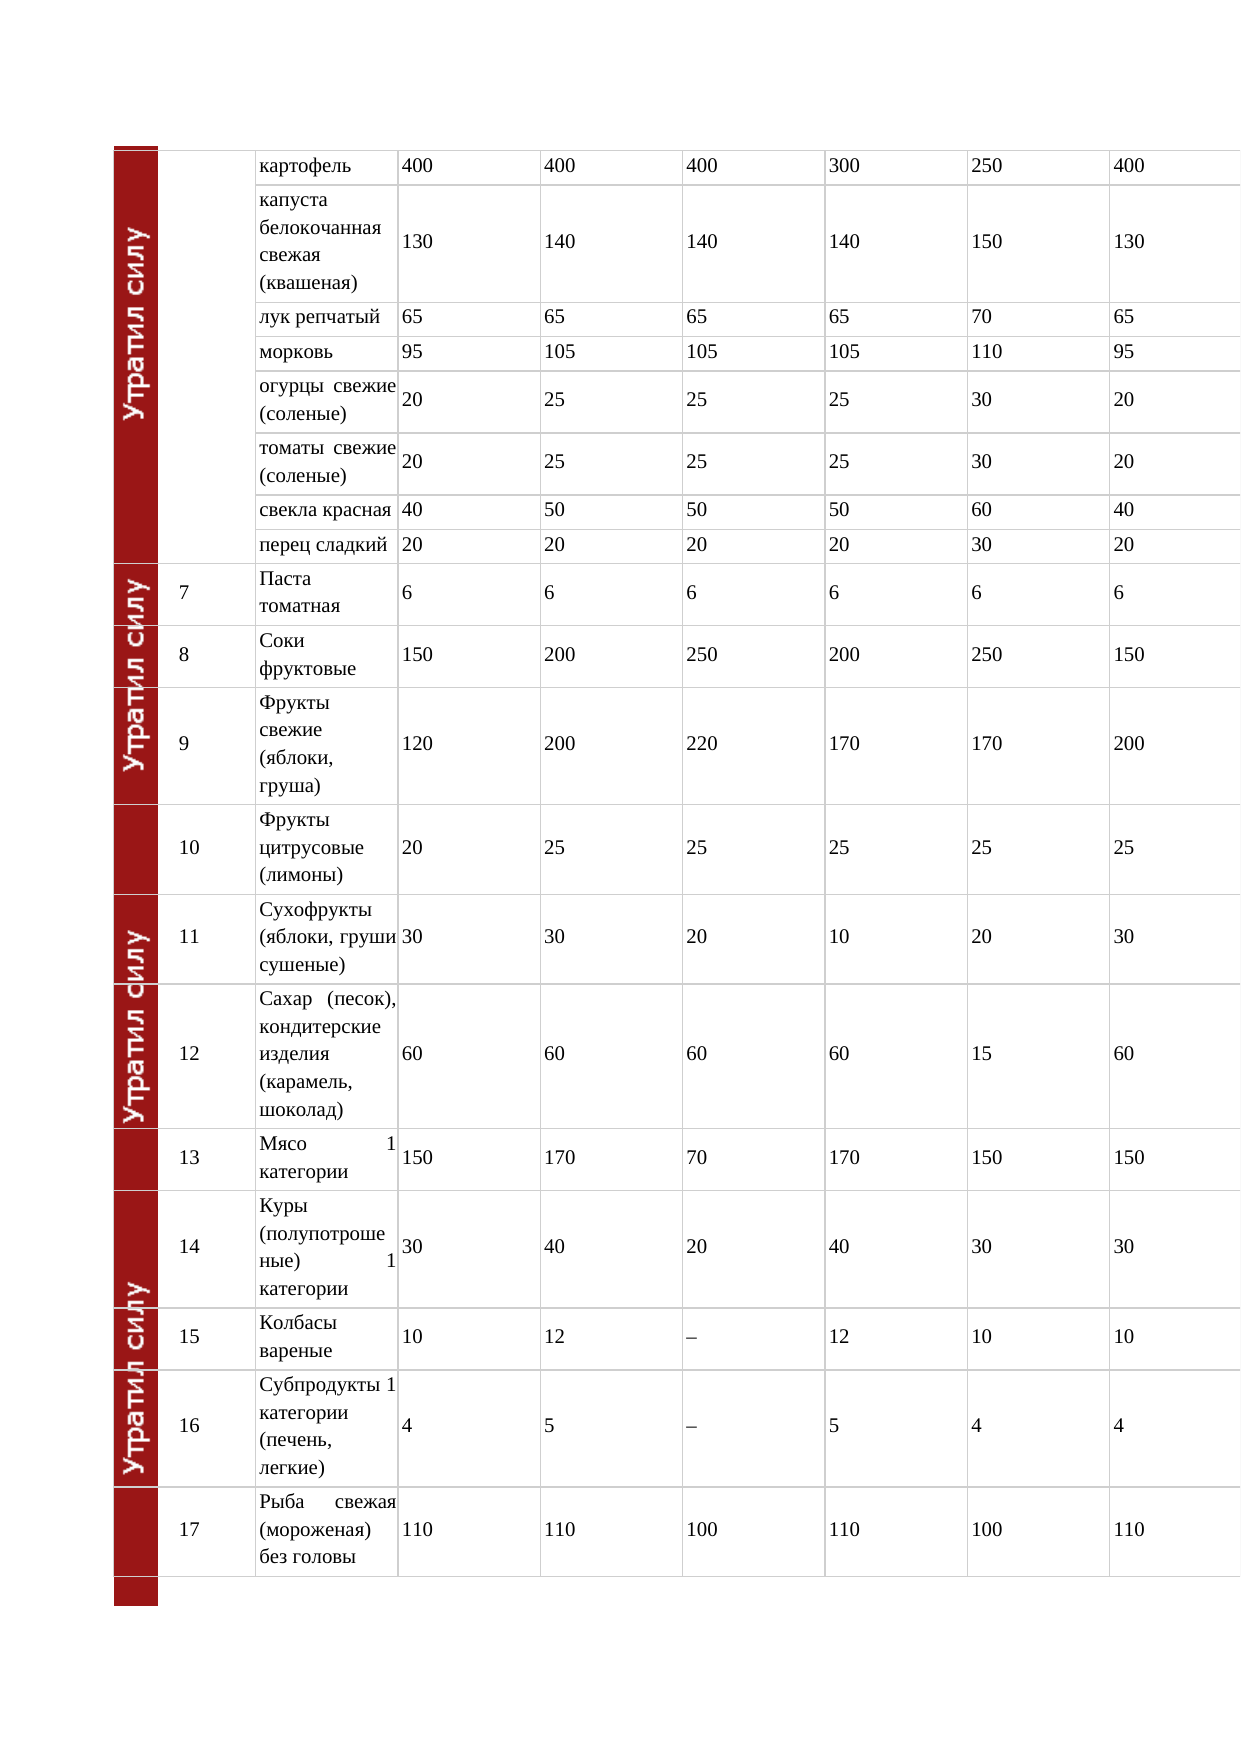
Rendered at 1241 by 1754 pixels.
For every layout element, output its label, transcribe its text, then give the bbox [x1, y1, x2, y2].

table_cell 95 [399, 337, 540, 370]
table_cell 6 [399, 564, 540, 625]
table_cell 170 [826, 688, 967, 804]
table_cell 65 [1110, 303, 1240, 336]
table_cell 130 [399, 186, 540, 302]
table_cell 30 [968, 372, 1109, 432]
table_cell 105 [541, 337, 682, 370]
table_cell 20 [399, 530, 540, 563]
table_cell 200 [541, 626, 682, 687]
table_cell 120 [399, 688, 540, 804]
table_cell 30 [1110, 1191, 1240, 1307]
table_cell 17 [114, 1488, 255, 1576]
table_cell 25 [541, 805, 682, 894]
table_cell 70 [968, 303, 1109, 336]
table_cell 6 [683, 564, 824, 625]
table_cell 25 [826, 434, 967, 494]
table_cell томаты свежие (соленые) [256, 434, 397, 494]
table_cell 25 [683, 434, 824, 494]
table_cell 25 [541, 372, 682, 432]
table_cell Сухофрукты (яблоки, груши сушеные) [256, 895, 397, 983]
table_cell 20 [1110, 530, 1240, 563]
table_cell Соки фруктовые [256, 626, 397, 687]
table_cell 220 [683, 688, 824, 804]
table_cell Паста томатная [256, 564, 397, 625]
table_cell 20 [968, 895, 1109, 983]
table_cell 30 [1110, 895, 1240, 983]
table_cell 6 [541, 564, 682, 625]
table_cell 20 [826, 530, 967, 563]
table_cell перец сладкий [256, 530, 397, 563]
table_cell – [683, 1309, 824, 1369]
table_cell 40 [399, 496, 540, 529]
table_cell морковь [256, 337, 397, 370]
table_cell 200 [826, 626, 967, 687]
table_cell 40 [1110, 496, 1240, 529]
table_cell Куры (полупотрошеные) 1 категории [256, 1191, 397, 1307]
table_cell 110 [968, 337, 1109, 370]
table_cell 20 [683, 1191, 824, 1307]
table_cell 100 [968, 1488, 1109, 1576]
table_cell – [683, 1371, 824, 1486]
table_cell 7 [114, 564, 255, 625]
table_cell 70 [683, 1129, 824, 1190]
table_cell 40 [826, 1191, 967, 1307]
table_cell 400 [399, 151, 540, 184]
table_cell 400 [541, 151, 682, 184]
table_cell 20 [1110, 434, 1240, 494]
table_cell 105 [683, 337, 824, 370]
table_cell 25 [826, 372, 967, 432]
table_cell 60 [1110, 985, 1240, 1128]
table_cell 170 [968, 688, 1109, 804]
table_cell 30 [968, 530, 1109, 563]
table_cell 200 [1110, 688, 1240, 804]
table_cell 110 [826, 1488, 967, 1576]
table_cell 60 [541, 985, 682, 1128]
table_cell 140 [541, 186, 682, 302]
table_cell 150 [968, 1129, 1109, 1190]
table_cell 150 [968, 186, 1109, 302]
table_cell огурцы свежие (соленые) [256, 372, 397, 432]
table_cell 12 [114, 985, 255, 1128]
table_cell 400 [1110, 151, 1240, 184]
table_cell 6 [1110, 564, 1240, 625]
table_cell 10 [826, 895, 967, 983]
table_cell 300 [826, 151, 967, 184]
table_cell 170 [826, 1129, 967, 1190]
table_cell Рыба свежая (мороженая) без головы [256, 1488, 397, 1576]
table_cell 14 [114, 1191, 255, 1307]
table_cell 10 [968, 1309, 1109, 1369]
table_cell 50 [826, 496, 967, 529]
table_cell 16 [114, 1371, 255, 1486]
table_cell 250 [968, 151, 1109, 184]
table_cell Фрукты цитрусовые (лимоны) [256, 805, 397, 894]
table_cell 20 [683, 530, 824, 563]
table_cell 13 [114, 1129, 255, 1190]
table_cell 150 [1110, 626, 1240, 687]
table_cell Субпродукты 1 категории (печень, легкие) [256, 1371, 397, 1486]
table_cell 12 [826, 1309, 967, 1369]
table_cell 65 [683, 303, 824, 336]
table_cell 25 [683, 805, 824, 894]
table_cell 12 [541, 1309, 682, 1369]
table_cell 130 [1110, 186, 1240, 302]
table_cell 4 [399, 1371, 540, 1486]
table_cell 150 [399, 626, 540, 687]
table_cell 10 [1110, 1309, 1240, 1369]
table_cell 65 [826, 303, 967, 336]
table_cell 60 [683, 985, 824, 1128]
picture [114, 1577, 158, 1606]
table_cell 140 [826, 186, 967, 302]
table_cell 15 [114, 1309, 255, 1369]
table_cell 140 [683, 186, 824, 302]
table_cell 400 [683, 151, 824, 184]
table_cell 150 [1110, 1129, 1240, 1190]
table_cell 150 [399, 1129, 540, 1190]
table_cell 30 [968, 434, 1109, 494]
table_cell 50 [683, 496, 824, 529]
table_cell 30 [399, 1191, 540, 1307]
table_cell Фрукты свежие (яблоки, груша) [256, 688, 397, 804]
table_cell 9 [114, 688, 255, 804]
table_cell 20 [541, 530, 682, 563]
table_cell 30 [399, 895, 540, 983]
table_cell 110 [541, 1488, 682, 1576]
table_cell 10 [114, 805, 255, 894]
table_cell 65 [541, 303, 682, 336]
table_cell 25 [683, 372, 824, 432]
table_cell 110 [399, 1488, 540, 1576]
table_cell 170 [541, 1129, 682, 1190]
table_cell 250 [968, 626, 1109, 687]
table_cell 100 [683, 1488, 824, 1576]
table_cell 4 [968, 1371, 1109, 1486]
table_cell 25 [541, 434, 682, 494]
table_cell 25 [968, 805, 1109, 894]
table_cell 8 [114, 626, 255, 687]
table_cell 5 [826, 1371, 967, 1486]
table_cell 200 [541, 688, 682, 804]
table_cell 30 [541, 895, 682, 983]
table_cell Мясо 1 категории [256, 1129, 397, 1190]
table_cell 110 [1110, 1488, 1240, 1576]
table_cell 105 [826, 337, 967, 370]
table_cell 11 [114, 895, 255, 983]
table_cell 60 [399, 985, 540, 1128]
table_cell 6 [968, 564, 1109, 625]
table_cell капуста белокочанная свежая (квашеная) [256, 186, 397, 302]
table_cell 5 [541, 1371, 682, 1486]
table_cell 250 [683, 626, 824, 687]
table_cell 60 [968, 496, 1109, 529]
table_cell 20 [683, 895, 824, 983]
table_cell 6 [114, 151, 255, 563]
table_cell 30 [968, 1191, 1109, 1307]
table_cell 50 [541, 496, 682, 529]
table_cell 95 [1110, 337, 1240, 370]
table_cell 60 [826, 985, 967, 1128]
table_cell 20 [399, 372, 540, 432]
table_cell 25 [826, 805, 967, 894]
table_cell 20 [399, 434, 540, 494]
table_cell картофель [256, 151, 397, 184]
table_cell 65 [399, 303, 540, 336]
table_cell 25 [1110, 805, 1240, 894]
table_cell 20 [399, 805, 540, 894]
table_cell Сахар (песок), кондитерские изделия (карамель, шоколад) [256, 985, 397, 1128]
table_cell Колбасы вареные [256, 1309, 397, 1369]
table_cell 10 [399, 1309, 540, 1369]
table_cell 15 [968, 985, 1109, 1128]
table_cell 40 [541, 1191, 682, 1307]
picture [114, 146, 158, 150]
table_cell свекла красная [256, 496, 397, 529]
table_cell 20 [1110, 372, 1240, 432]
table_cell лук репчатый [256, 303, 397, 336]
table_cell 6 [826, 564, 967, 625]
table_cell 4 [1110, 1371, 1240, 1486]
